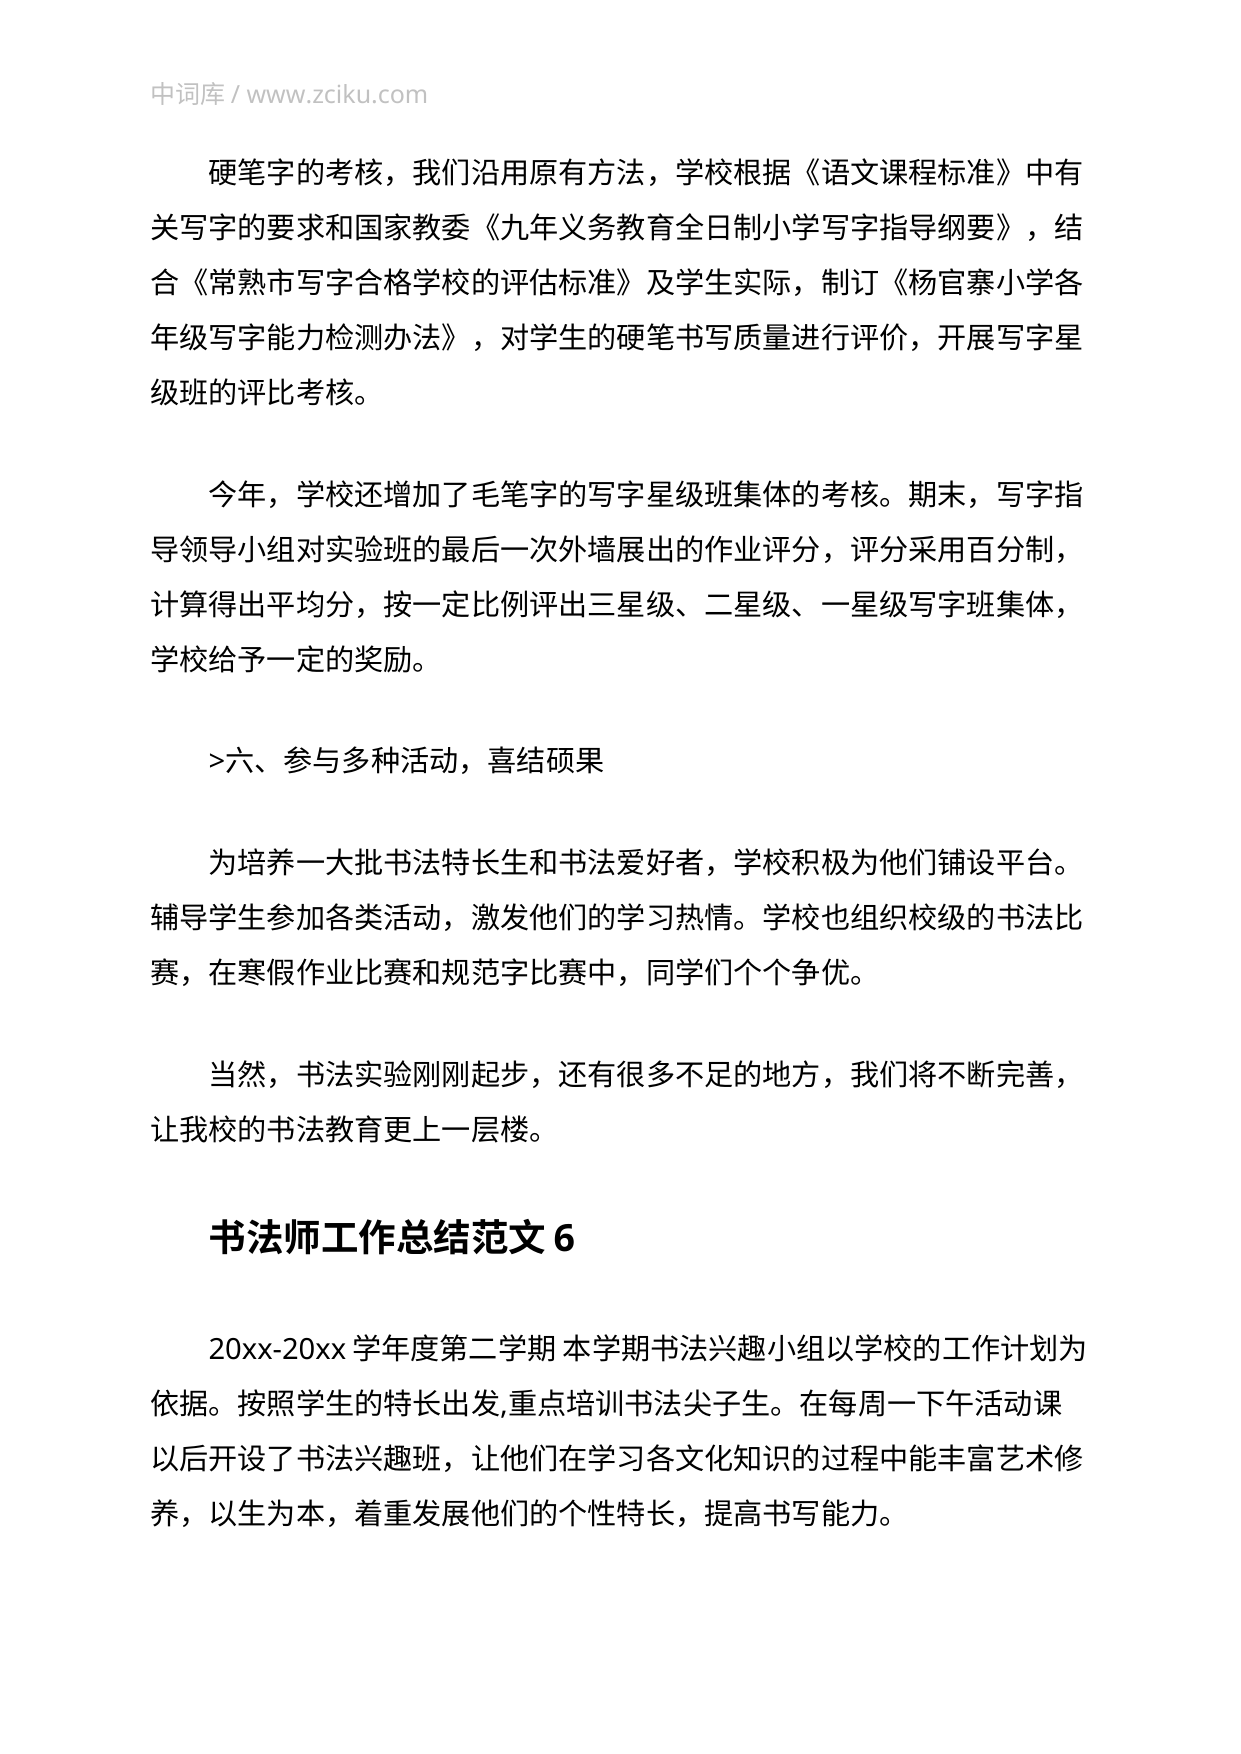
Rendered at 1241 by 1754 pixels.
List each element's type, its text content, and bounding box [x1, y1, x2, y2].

text 20xx-20xx学年度第二学期 本学期书法兴趣小组以学校的工作计划为依据。按照学生的特长出发,重点培训书法尖子生。在每周一下午活动课以后开设了书法兴趣班，让他们在学习各文化知识的过程中能丰富艺术修养，以生为本，着重发展他们的个性特长，提高书写能力。 [150, 1326, 1090, 1533]
text 硬笔字的考核，我们沿用原有方法，学校根据《语文课程标准》中有关写字的要求和国家教委《九年义务教育全日制小学写字指导纲要》，结合《常熟市写字合格学校的评估标准》及学生实际，制订《杨官寨小学各年级写字能力检测办法》，对学生的硬笔书写质量进行评价，开展写字星级班的评比考核。 [150, 150, 1090, 412]
text 书法师工作总结范文6 [150, 1208, 1090, 1262]
text >六、参与多种活动，喜结硕果 [150, 738, 1090, 780]
text 为培养一大批书法特长生和书法爱好者，学校积极为他们铺设平台。辅导学生参加各类活动，激发他们的学习热情。学校也组织校级的书法比赛，在寒假作业比赛和规范字比赛中，同学们个个争优。 [150, 840, 1090, 992]
text 当然，书法实验刚刚起步，还有很多不足的地方，我们将不断完善，让我校的书法教育更上一层楼。 [150, 1051, 1090, 1148]
text 今年，学校还增加了毛笔字的写字星级班集体的考核。期末，写字指导领导小组对实验班的最后一次外墙展出的作业评分，评分采用百分制，计算得出平均分，按一定比例评出三星级、二星级、一星级写字班集体，学校给予一定的奖励。 [150, 471, 1090, 678]
